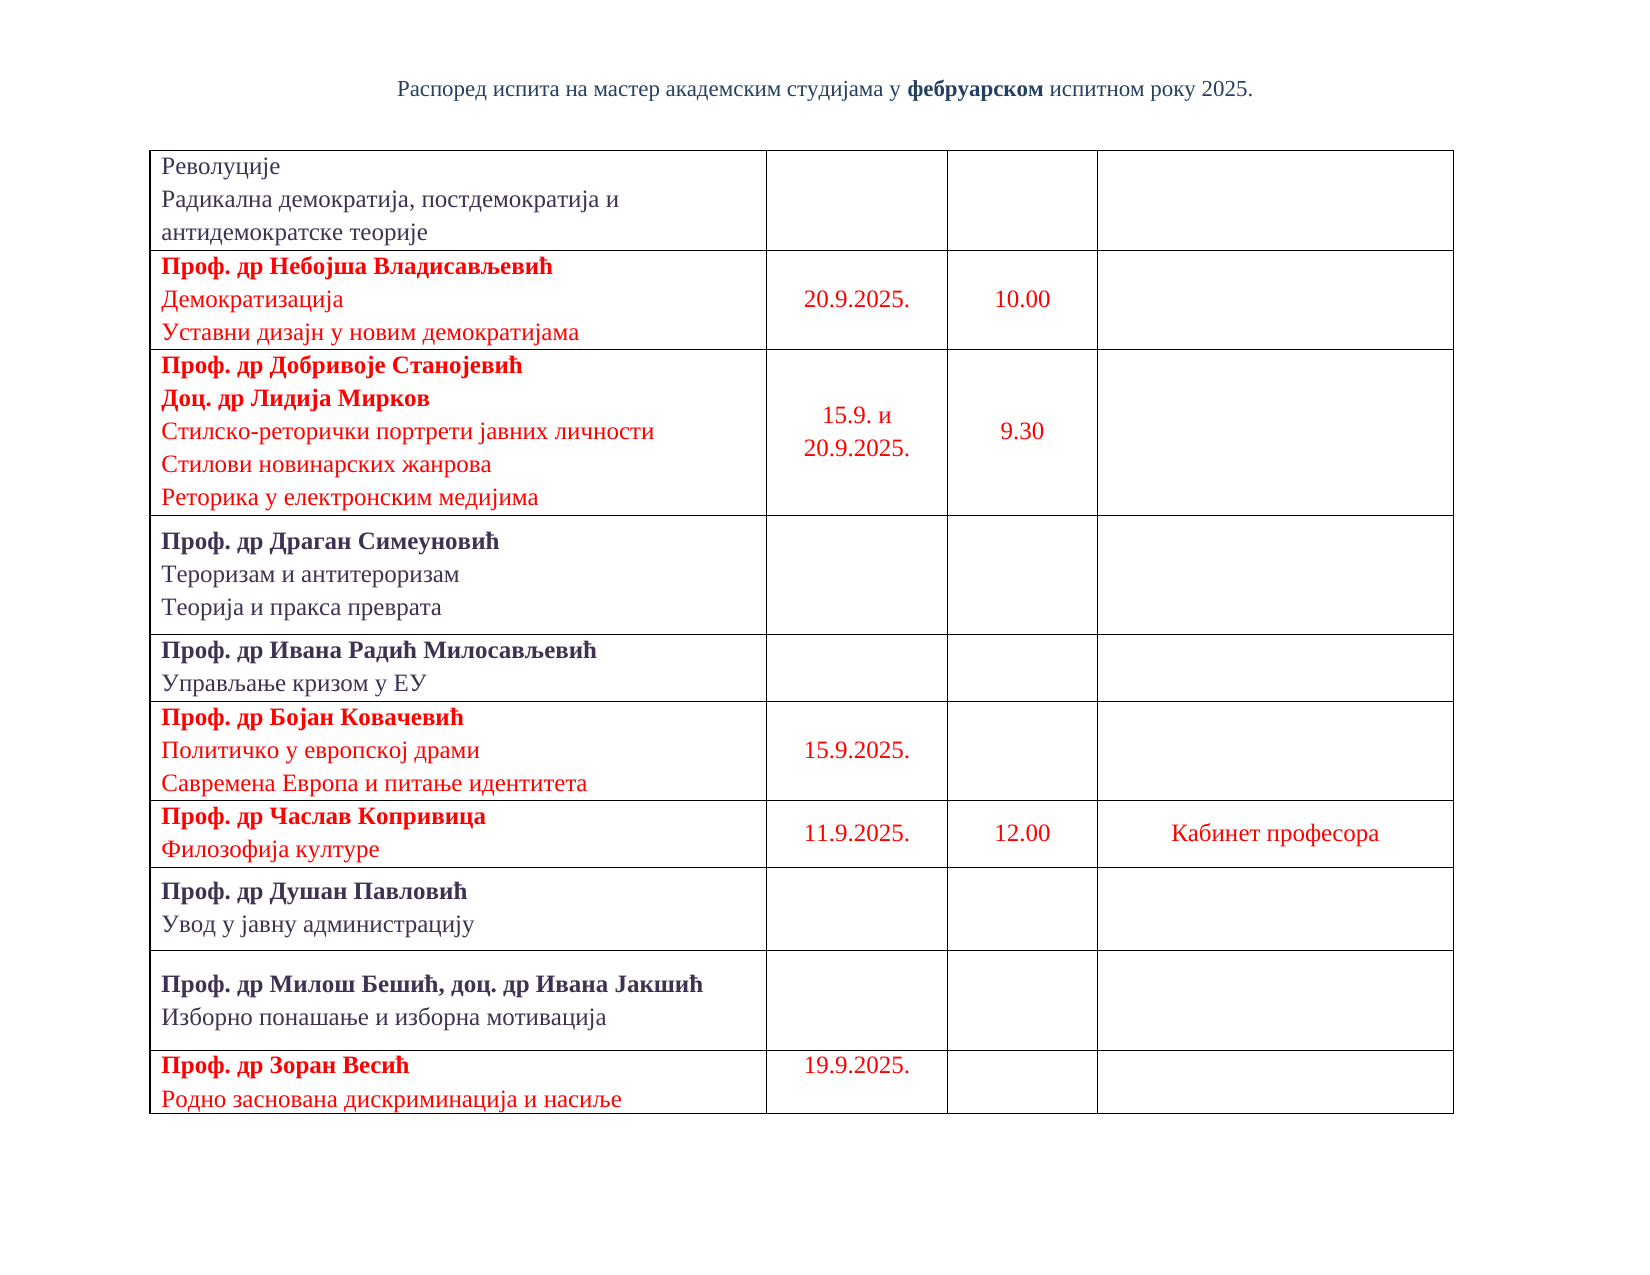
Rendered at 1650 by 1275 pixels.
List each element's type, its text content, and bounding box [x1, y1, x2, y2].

table_cell [767, 951, 947, 1049]
table_cell 15.9.2025. [767, 702, 947, 800]
table_cell Кабинет професора [1098, 801, 1453, 867]
table_cell [1098, 350, 1453, 515]
table_cell 11.9.2025. [767, 801, 947, 867]
table_cell [767, 868, 947, 949]
table_cell [1098, 635, 1453, 701]
table_cell Проф. др Бојан Ковачевић Политичко у европској драми Савремена Европа и питање идентитета [151, 702, 766, 800]
table_cell Проф. др Милош Бешић, доц. др Ивана Јакшић Изборно понашање и изборна мотивација [151, 951, 766, 1049]
table_cell [948, 635, 1097, 701]
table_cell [151, 1051, 766, 1112]
table_cell [1098, 951, 1453, 1049]
table_cell [1098, 251, 1453, 349]
table_cell [948, 516, 1097, 634]
table_cell 10.00 [948, 251, 1097, 349]
table_cell [948, 702, 1097, 800]
table_cell Проф. др Душан Павловић Увод у јавну администрацију [151, 868, 766, 949]
table_cell [767, 516, 947, 634]
table_cell 9.30 [948, 350, 1097, 515]
table_cell Проф. др Добривоје Станојевић Доц. др Лидија Мирков Стилско-реторички портрети јавних личности Стилови новинарских жанрова Реторика у електронским медијима [151, 350, 766, 515]
table_cell [1098, 868, 1453, 949]
table_cell [1098, 151, 1453, 250]
table_cell Проф. др Часлав Копривица Филозофија културе [151, 801, 766, 867]
table_cell [948, 1051, 1097, 1112]
table_cell [767, 635, 947, 701]
table_cell [948, 951, 1097, 1049]
table_cell 19.9.2025. [767, 1051, 947, 1112]
table_cell 12.00 [948, 801, 1097, 867]
table_cell [1098, 702, 1453, 800]
table_cell [948, 151, 1097, 250]
table_cell [948, 868, 1097, 949]
table_cell [1098, 516, 1453, 634]
table_cell Проф. др Небојша Владисављевић Демократизација Уставни дизајн у новим демократијама [151, 251, 766, 349]
table_cell Проф. др Ивана Радић Милосављевић Управљање кризом у ЕУ [151, 635, 766, 701]
table_cell 15.9. и 20.9.2025. [767, 350, 947, 515]
table_cell [1098, 1051, 1453, 1112]
table_cell [767, 151, 947, 250]
table_cell Проф. др Драган Симеуновић Тероризам и антитероризам Теорија и пракса преврата [151, 516, 766, 634]
table_cell 20.9.2025. [767, 251, 947, 349]
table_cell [151, 151, 766, 250]
